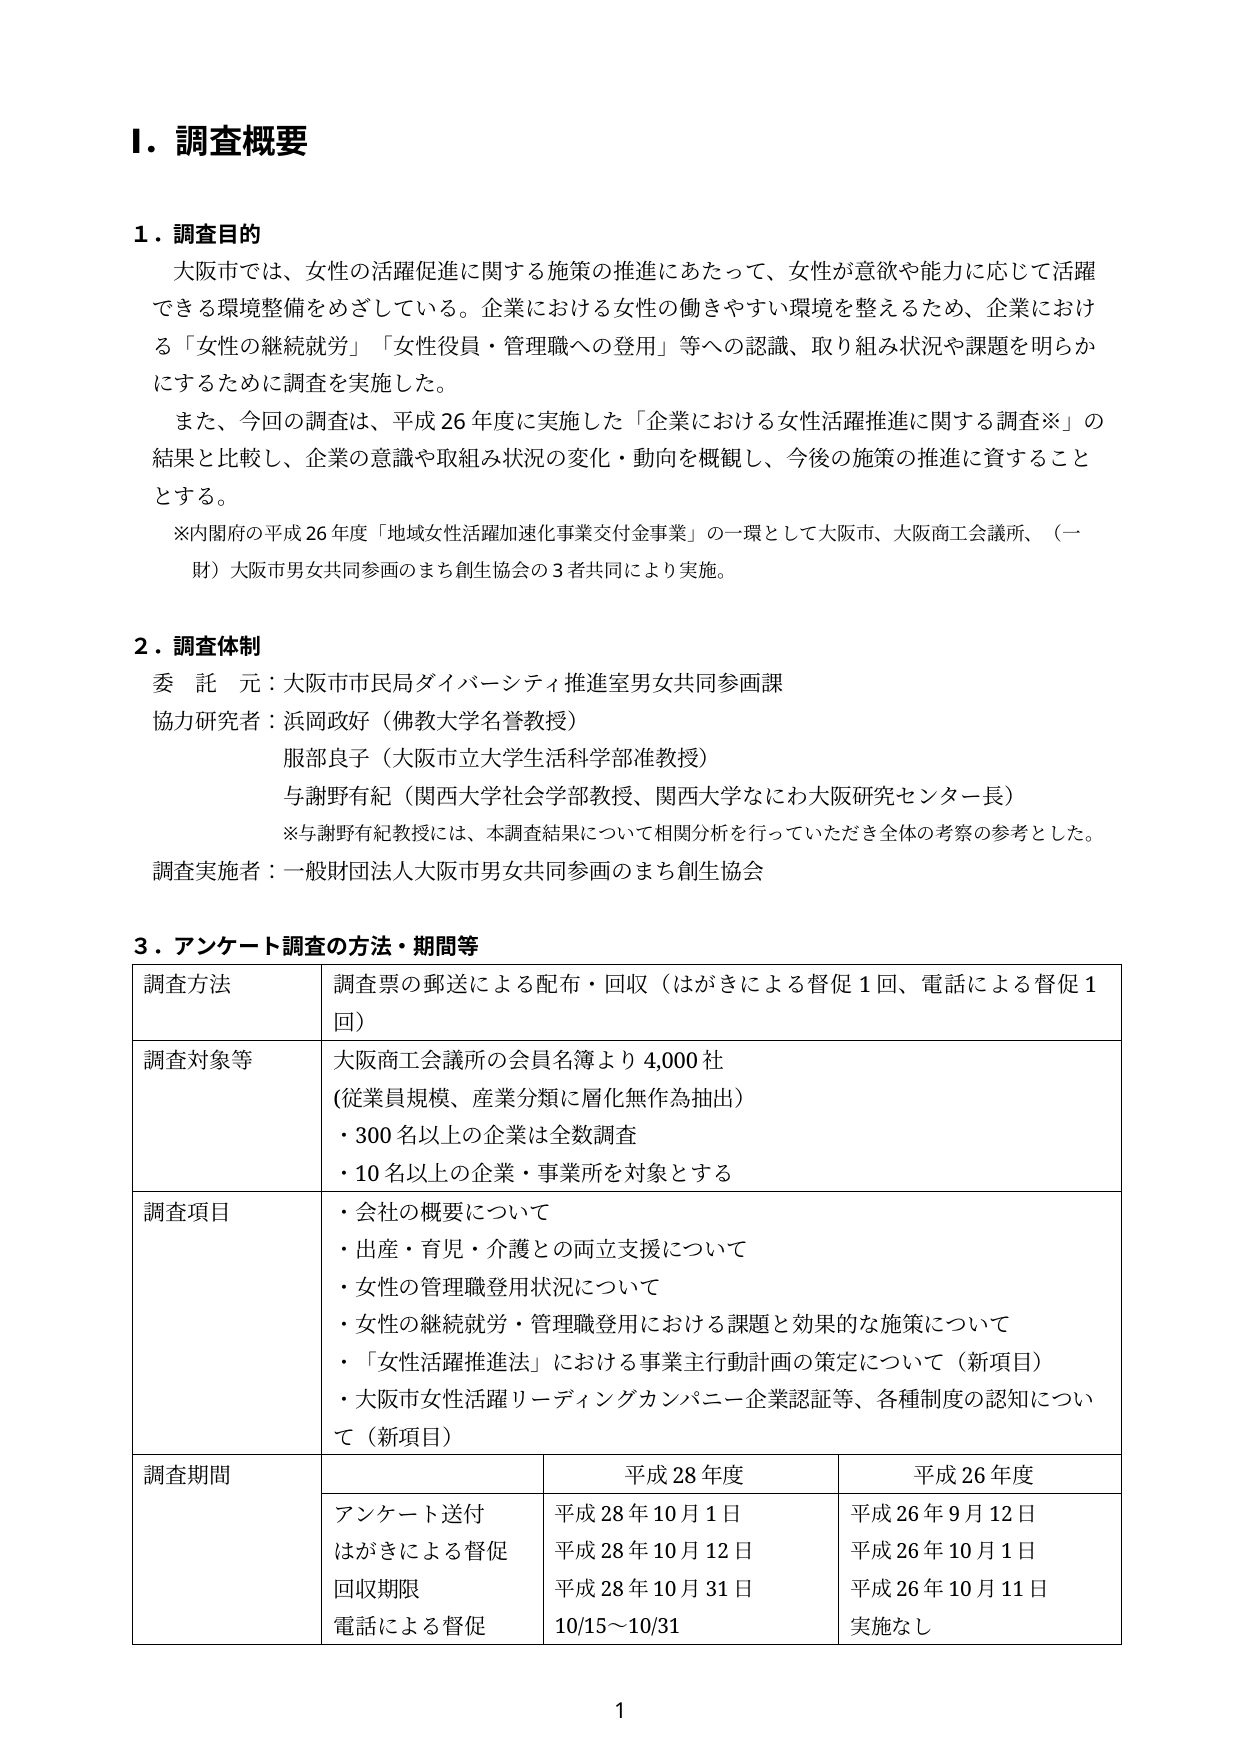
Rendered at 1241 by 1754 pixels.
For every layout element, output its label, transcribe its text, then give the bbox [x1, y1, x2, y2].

table_cell [322, 1455, 543, 1493]
text Ⅰ．調査概要 [130, 101, 1110, 176]
table_cell 平成26年度 [839, 1455, 1121, 1493]
table_cell アンケート送付 はがきによる督促 回収期限 電話による督促 [322, 1494, 543, 1644]
text ２．調査体制 [130, 626, 1097, 664]
text 調査実施者：一般財団法人大阪市男女共同参画のまち創生協会 [130, 851, 1097, 889]
text １．調査目的 [130, 214, 1097, 251]
table_cell 平成26年9月12日 平成26年10月1日 平成26年10月11日 実施なし [839, 1494, 1121, 1644]
table_cell 大阪商工会議所の会員名簿より4,000社 (従業員規模、産業分類に層化無作為抽出） ・300名以上の企業は全数調査 ・10名以上の企業・事業所を対象とする [322, 1041, 1121, 1191]
text 協力研究者：浜岡政好（佛教大学名誉教授） [130, 701, 1097, 739]
text また、今回の調査は、平成26 年度に実施した「企業における女性活躍推進に関する調査※」の結果と比較し、企業の意識や取組み状況の変化・動向を概観し、今後の施策の推進に資することとする。 [152, 401, 1110, 514]
text ※内閣府の平成26年度「地域女性活躍加速化事業交付金事業」の一環として大阪市、大阪商工会議所、（一財）大阪市男女共同参画のまち創生協会の3者共同により実施。 [174, 514, 1110, 589]
table_cell 調査項目 [133, 1192, 321, 1454]
table_cell 調査期間 [133, 1455, 321, 1644]
text 与謝野有紀（関西大学社会学部教授、関西大学なにわ大阪研究センター長） [130, 776, 1097, 814]
text 大阪市では、女性の活躍促進に関する施策の推進にあたって、女性が意欲や能力に応じて活躍できる環境整備をめざしている。企業における女性の働きやすい環境を整えるため、企業における「女性の継続就労」「女性役員・管理職への登用」等への認識、取り組み状況や課題を明らかにするために調査を実施した。 [152, 251, 1097, 401]
table_cell 調査対象等 [133, 1041, 321, 1191]
text ※与謝野有紀教授には、本調査結果について相関分析を行っていただき全体の考察の参考とした。 [283, 814, 1097, 851]
text ３．アンケート調査の方法・期間等 [130, 926, 1097, 964]
text 服部良子（立大学生活科学部准教授） [130, 739, 1097, 776]
table_header 調査方法 [133, 965, 321, 1040]
table_cell ・会社の概要について ・出産・育児・介護との両立支援について ・女性の管理職登用状況について ・女性の継続就労・管理職登用における課題と効果的な施策について ・「女性活躍推進法」における事業主行動計画の策定について（新項目） ・大阪市女性活躍リーディングカンパニー企業認証等、各種制度の認知について（新項目） [322, 1192, 1121, 1454]
text 委 託 元：大阪市市民局ダイバーシティ推進室男女共同参画課 [130, 664, 1097, 701]
table_cell 平成28年10月1日 平成28年10月12日 平成28年10月31日 10/15～10/31 [544, 1494, 838, 1644]
table_header 調査票の郵送による配布・回収（はがきによる督促1回、電話による督促1回） [322, 965, 1121, 1040]
table_cell 平成28年度 [544, 1455, 838, 1493]
